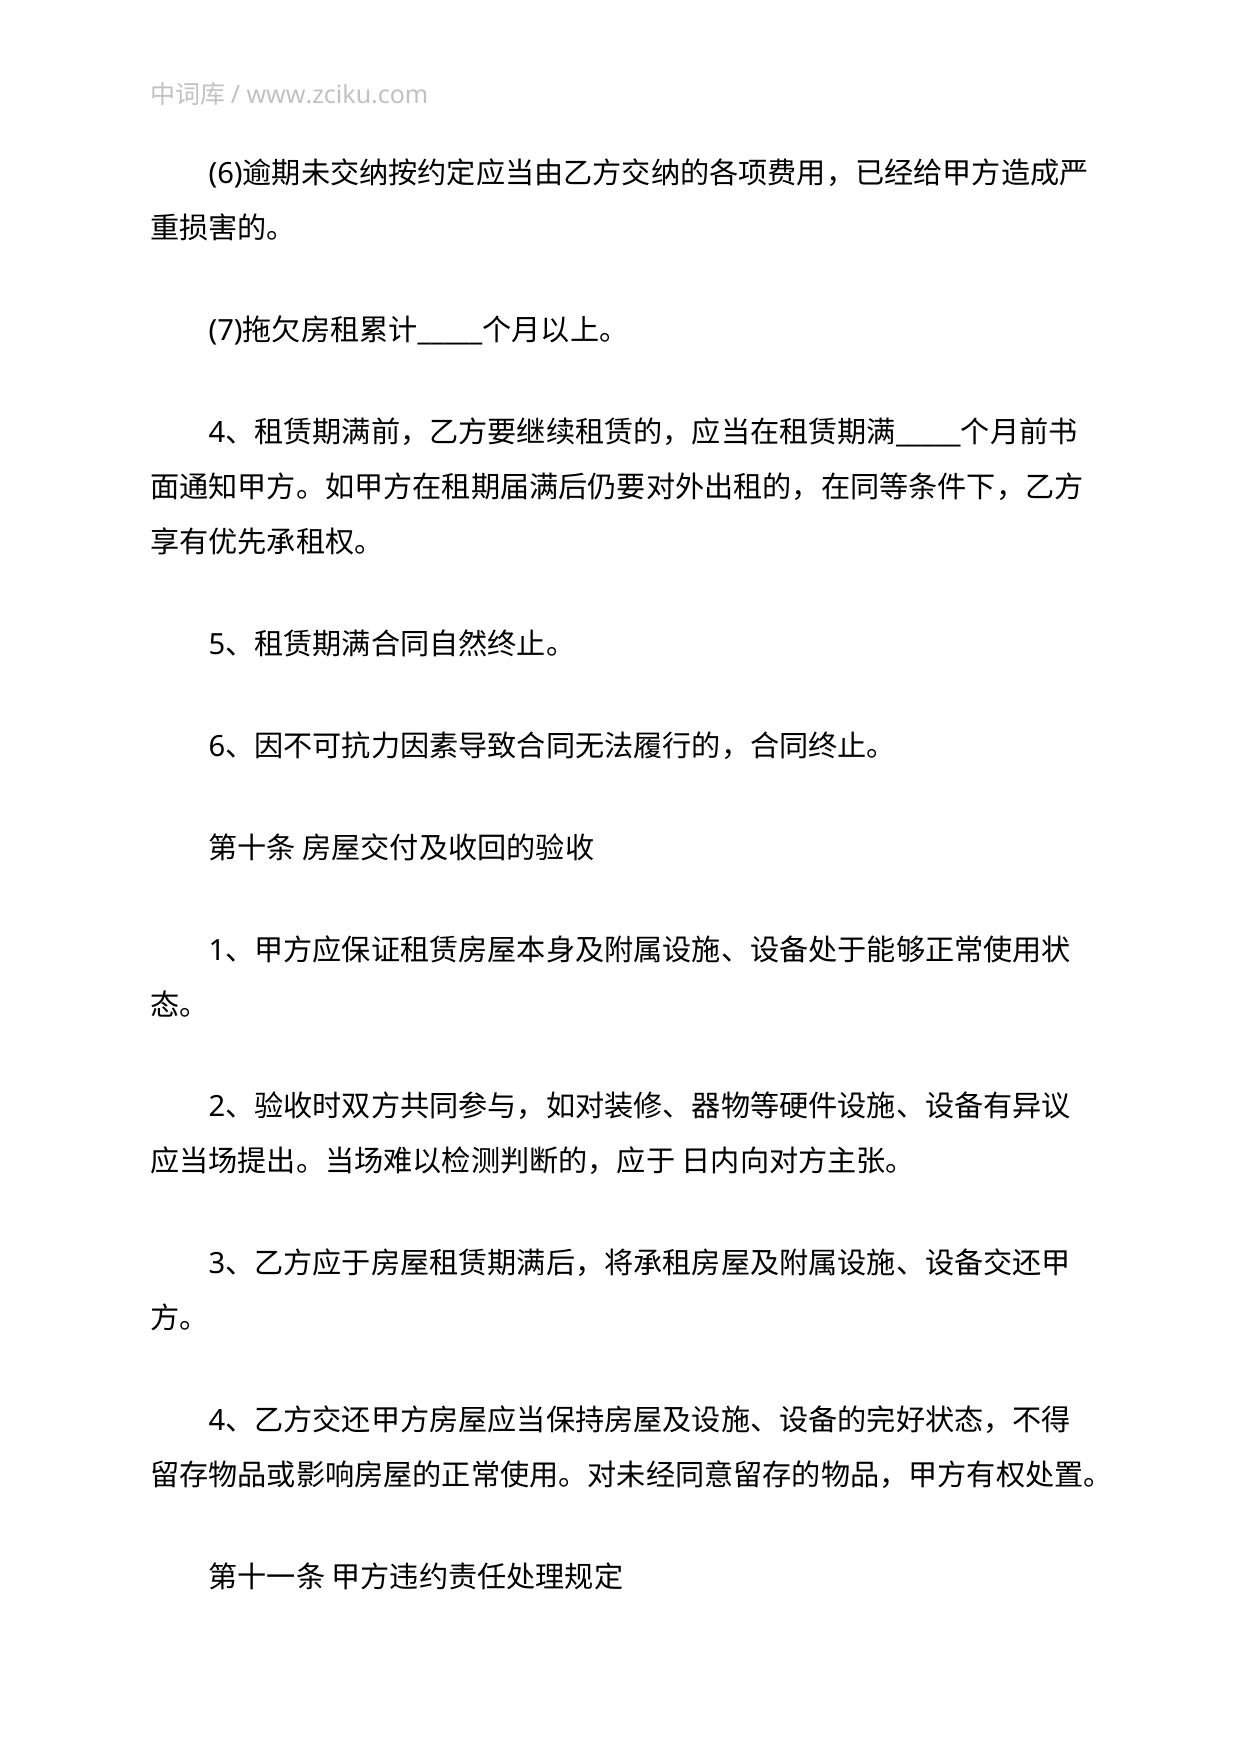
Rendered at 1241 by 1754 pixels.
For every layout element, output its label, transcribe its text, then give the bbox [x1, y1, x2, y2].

text 6、因不可抗力因素导致合同无法履行的，合同终止。 [150, 722, 1090, 765]
text 5、租赁期满合同自然终止。 [150, 620, 1090, 663]
text 4、租赁期满前，乙方要继续租赁的，应当在租赁期满_____个月前书面通知甲方。如甲方在租期届满后仍要对外出租的，在同等条件下，乙方享有优先承租权。 [150, 409, 1090, 561]
text 3、乙方应于房屋租赁期满后，将承租房屋及附属设施、设备交还甲方。 [150, 1240, 1090, 1337]
text 1、甲方应保证租赁房屋本身及附属设施、设备处于能够正常使用状态。 [150, 926, 1090, 1023]
text (7)拖欠房租累计_____个月以上。 [150, 307, 1090, 349]
text (6)逾期未交纳按约定应当由乙方交纳的各项费用，已经给甲方造成严重损害的。 [150, 150, 1090, 247]
text 2、验收时双方共同参与，如对装修、器物等硬件设施、设备有异议应当场提出。当场难以检测判断的，应于 日内向对方主张。 [150, 1083, 1090, 1180]
text 4、乙方交还甲方房屋应当保持房屋及设施、设备的完好状态，不得留存物品或影响房屋的正常使用。对未经同意留存的物品，甲方有权处置。 [150, 1396, 1090, 1494]
text 第十条 房屋交付及收回的验收 [150, 824, 1090, 867]
text 第十一条 甲方违约责任处理规定 [150, 1553, 1090, 1596]
